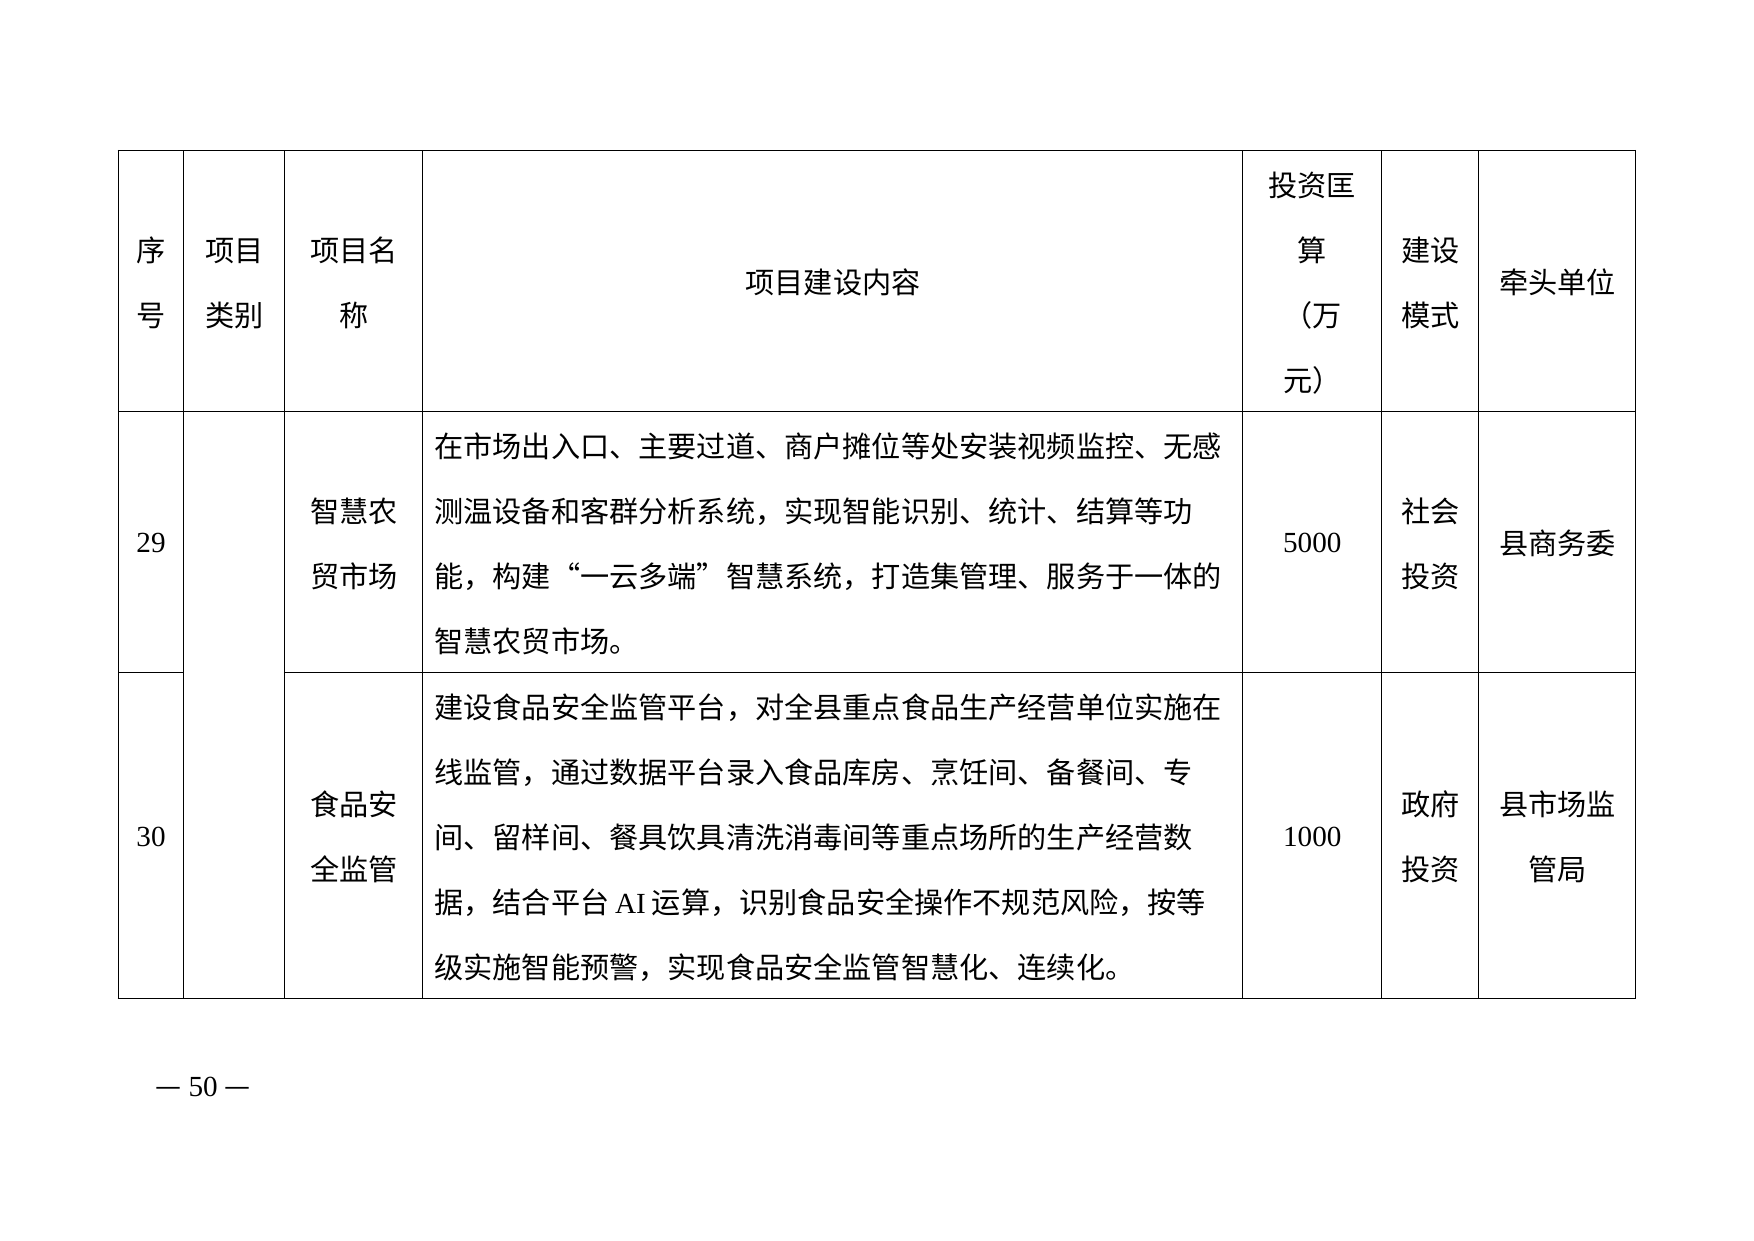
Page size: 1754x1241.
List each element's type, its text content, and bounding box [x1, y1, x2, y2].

table_cell 社会投资 [1382, 412, 1478, 672]
table_header 项目名称 [285, 151, 422, 411]
table_cell 1000 [1243, 673, 1381, 998]
table_header 项目建设内容 [423, 151, 1242, 411]
table_cell 政府投资 [1382, 673, 1478, 998]
table_cell 5000 [1243, 412, 1381, 672]
table_header 牵头单位 [1479, 151, 1635, 411]
table_cell 建设食品安全监管平台，对全县重点食品生产经营单位实施在线监管，通过数据平台录入食品库房、烹饪间、备餐间、专间、留样间、餐具饮具清洗消毒间等重点场所的生产经营数据，结合平台AI运算，识别食品安全操作不规范风险，按等级实施智能预警，实现食品安全监管智慧化、连续化。 [423, 673, 1242, 998]
table_cell 智慧农贸市场 [285, 412, 422, 672]
table_header 序号 [119, 151, 183, 411]
table_header 建设 模式 [1382, 151, 1478, 411]
table_header 项目 类别 [184, 151, 284, 411]
table_cell 食品安全监管 [285, 673, 422, 998]
table_cell 县商务委 [1479, 412, 1635, 672]
table_header 投资匡算 （万元） [1243, 151, 1381, 411]
table_cell 在市场出入口、主要过道、商户摊位等处安装视频监控、无感测温设备和客群分析系统，实现智能识别、统计、结算等功能，构建“一云多端”智慧系统，打造集管理、服务于一体的智慧农贸市场。 [423, 412, 1242, 672]
table_cell 30 [119, 673, 183, 998]
table_cell 县市场监管局 [1479, 673, 1635, 998]
table_cell 29 [119, 412, 183, 672]
